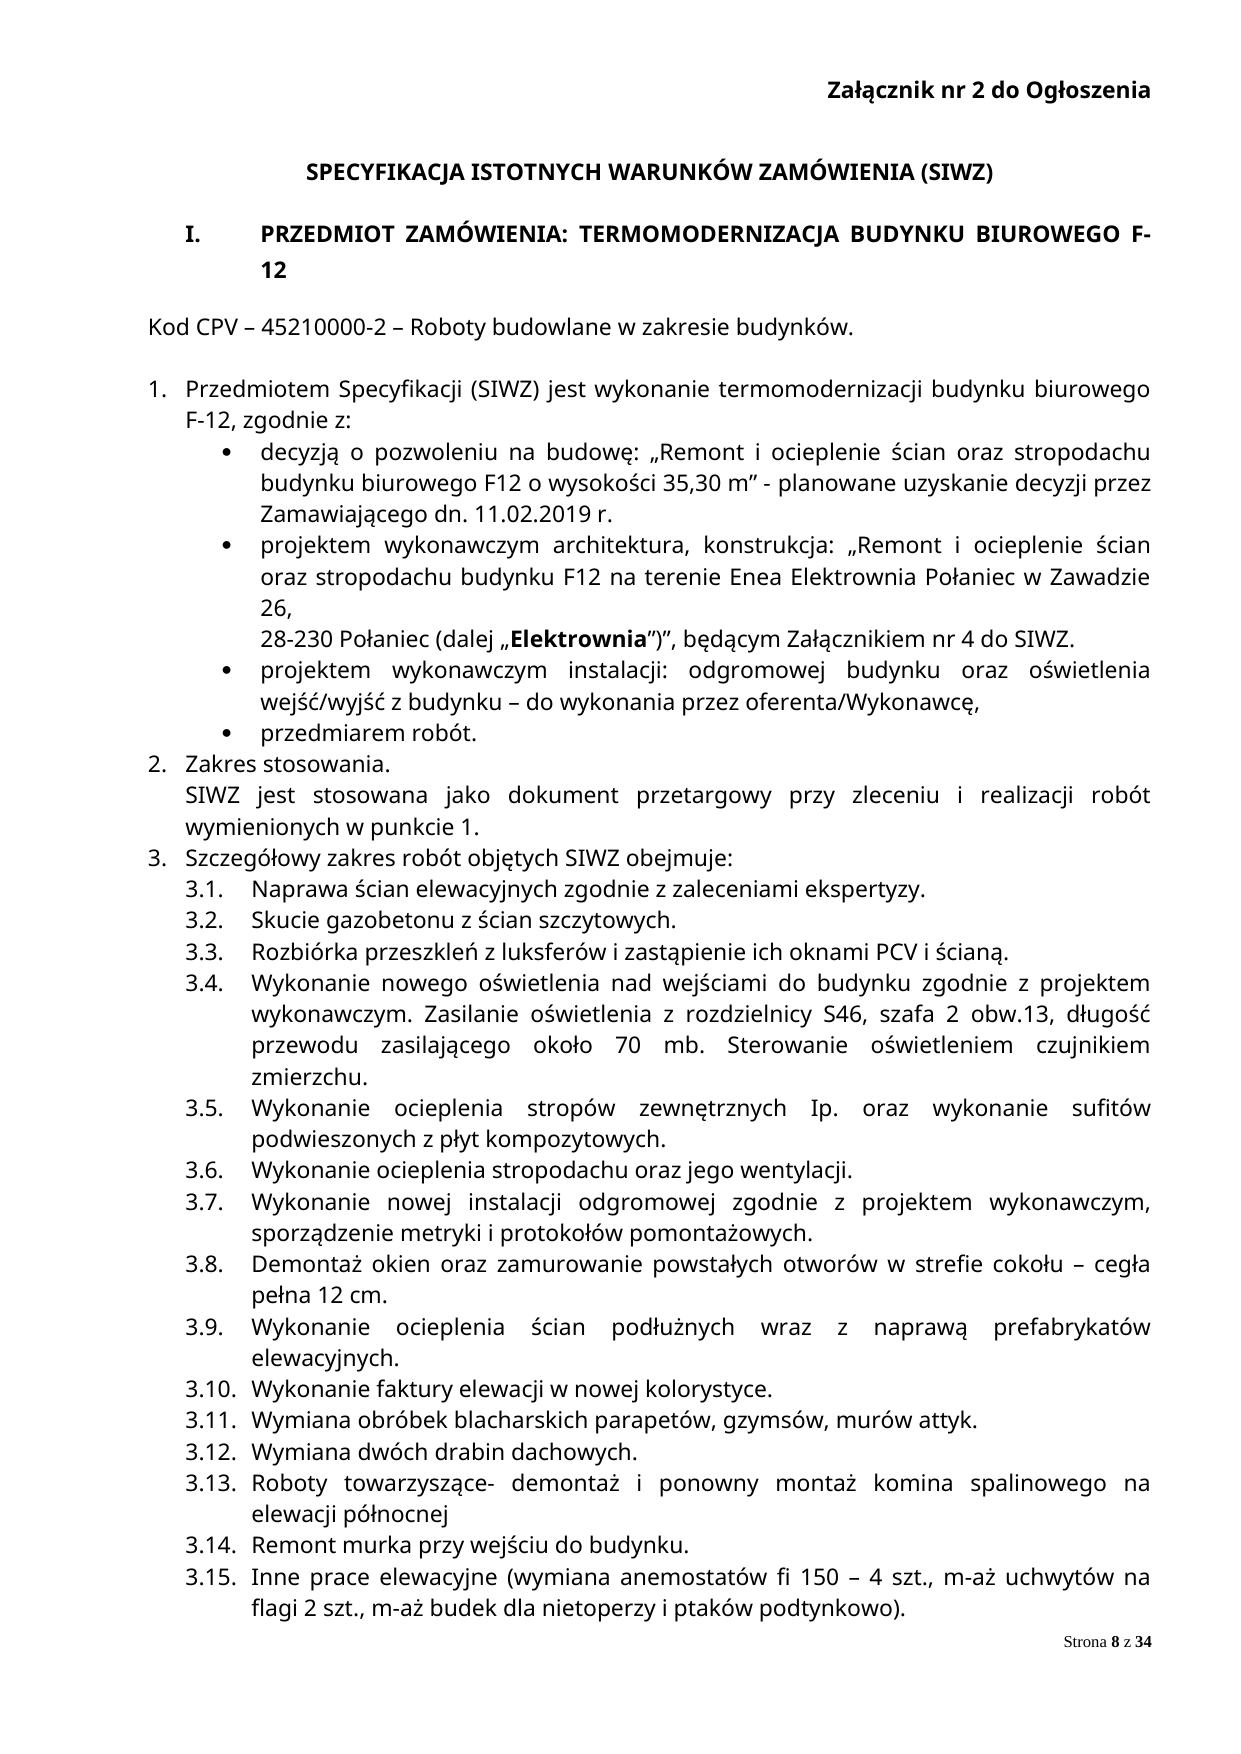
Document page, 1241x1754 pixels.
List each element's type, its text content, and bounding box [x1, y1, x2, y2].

list Wymiana dwóch drabin dachowych. [185, 1436, 1152, 1467]
list projektem wykonawczym instalacji: odgromowej budynku oraz oświetlenia wejść/wyjść z budynku – do wykonania przez oferenta/Wykonawcę, [223, 654, 1152, 717]
text Załącznik nr 2 do Ogłoszenia [148, 74, 1152, 105]
list Remont murka przy wejściu do budynku. [185, 1529, 1152, 1561]
list Wykonanie nowej instalacji odgromowej zgodnie z projektem wykonawczym, sporządzenie metryki i protokołów pomontażowych. [185, 1186, 1152, 1248]
list Inne prace elewacyjne (wymiana anemostatów fi 150 – 4 szt., m-aż uchwytów na flagi 2 szt., m-aż budek dla nietoperzy i ptaków podtynkowo). [185, 1561, 1152, 1623]
list Wykonanie nowego oświetlenia nad wejściami do budynku zgodnie z projektem wykonawczym. Zasilanie oświetlenia z rozdzielnicy S46, szafa 2 obw.13, długość przewodu zasilającego około 70 mb. Sterowanie oświetleniem czujnikiem zmierzchu. [185, 967, 1152, 1092]
text SIWZ jest stosowana jako dokument przetargowy przy zleceniu i realizacji robót wymienionych w punkcie 1. [185, 779, 1152, 842]
list Naprawa ścian elewacyjnych zgodnie z zaleceniami ekspertyzy. [185, 873, 1152, 904]
list PRZEDMIOT ZAMÓWIENIA: TERMOMODERNIZACJA BUDYNKU BIUROWEGO F-12 [185, 218, 1152, 285]
list Skucie gazobetonu z ścian szczytowych. [185, 904, 1152, 936]
list Wymiana obróbek blacharskich parapetów, gzymsów, murów attyk. [185, 1404, 1152, 1436]
list Przedmiotem Specyfikacji (SIWZ) jest wykonanie termomodernizacji budynku biurowego F-12, zgodnie z: [148, 373, 1152, 436]
list Wykonanie faktury elewacji w nowej kolorystyce. [185, 1373, 1152, 1404]
list Wykonanie ocieplenia stropodachu oraz jego wentylacji. [185, 1154, 1152, 1186]
list Demontaż okien oraz zamurowanie powstałych otworów w strefie cokołu – cegła pełna 12 cm. [185, 1248, 1152, 1311]
list Szczegółowy zakres robót objętych SIWZ obejmuje: [148, 842, 1152, 873]
title SPECYFIKACJA ISTOTNYCH WARUNKÓW ZAMÓWIENIA (SIWZ) [148, 156, 1152, 187]
list Rozbiórka przeszkleń z luksferów i zastąpienie ich oknami PCV i ścianą. [185, 936, 1152, 967]
list projektem wykonawczym architektura, konstrukcja: „Remont i ocieplenie ścian oraz stropodachu budynku F12 na terenie Enea Elektrownia Połaniec w Zawadzie 26, 28-230 Połaniec (dalej „Elektrownia”)”, będącym Załącznikiem nr 4 do SIWZ. [223, 529, 1152, 654]
list przedmiarem robót. [223, 717, 1152, 748]
list Wykonanie ocieplenia ścian podłużnych wraz z naprawą prefabrykatów elewacyjnych. [185, 1311, 1152, 1373]
text Kod CPV – 45210000-2 – Roboty budowlane w zakresie budynków. [148, 311, 1152, 342]
list Wykonanie ocieplenia stropów zewnętrznych Ip. oraz wykonanie sufitów podwieszonych z płyt kompozytowych. [185, 1092, 1152, 1154]
list Zakres stosowania. [148, 748, 1152, 779]
list decyzją o pozwoleniu na budowę: „Remont i ocieplenie ścian oraz stropodachu budynku biurowego F12 o wysokości 35,30 m” - planowane uzyskanie decyzji przez Zamawiającego dn. 11.02.2019 r. [223, 436, 1152, 529]
list Roboty towarzyszące- demontaż i ponowny montaż komina spalinowego na elewacji północnej [185, 1467, 1152, 1529]
